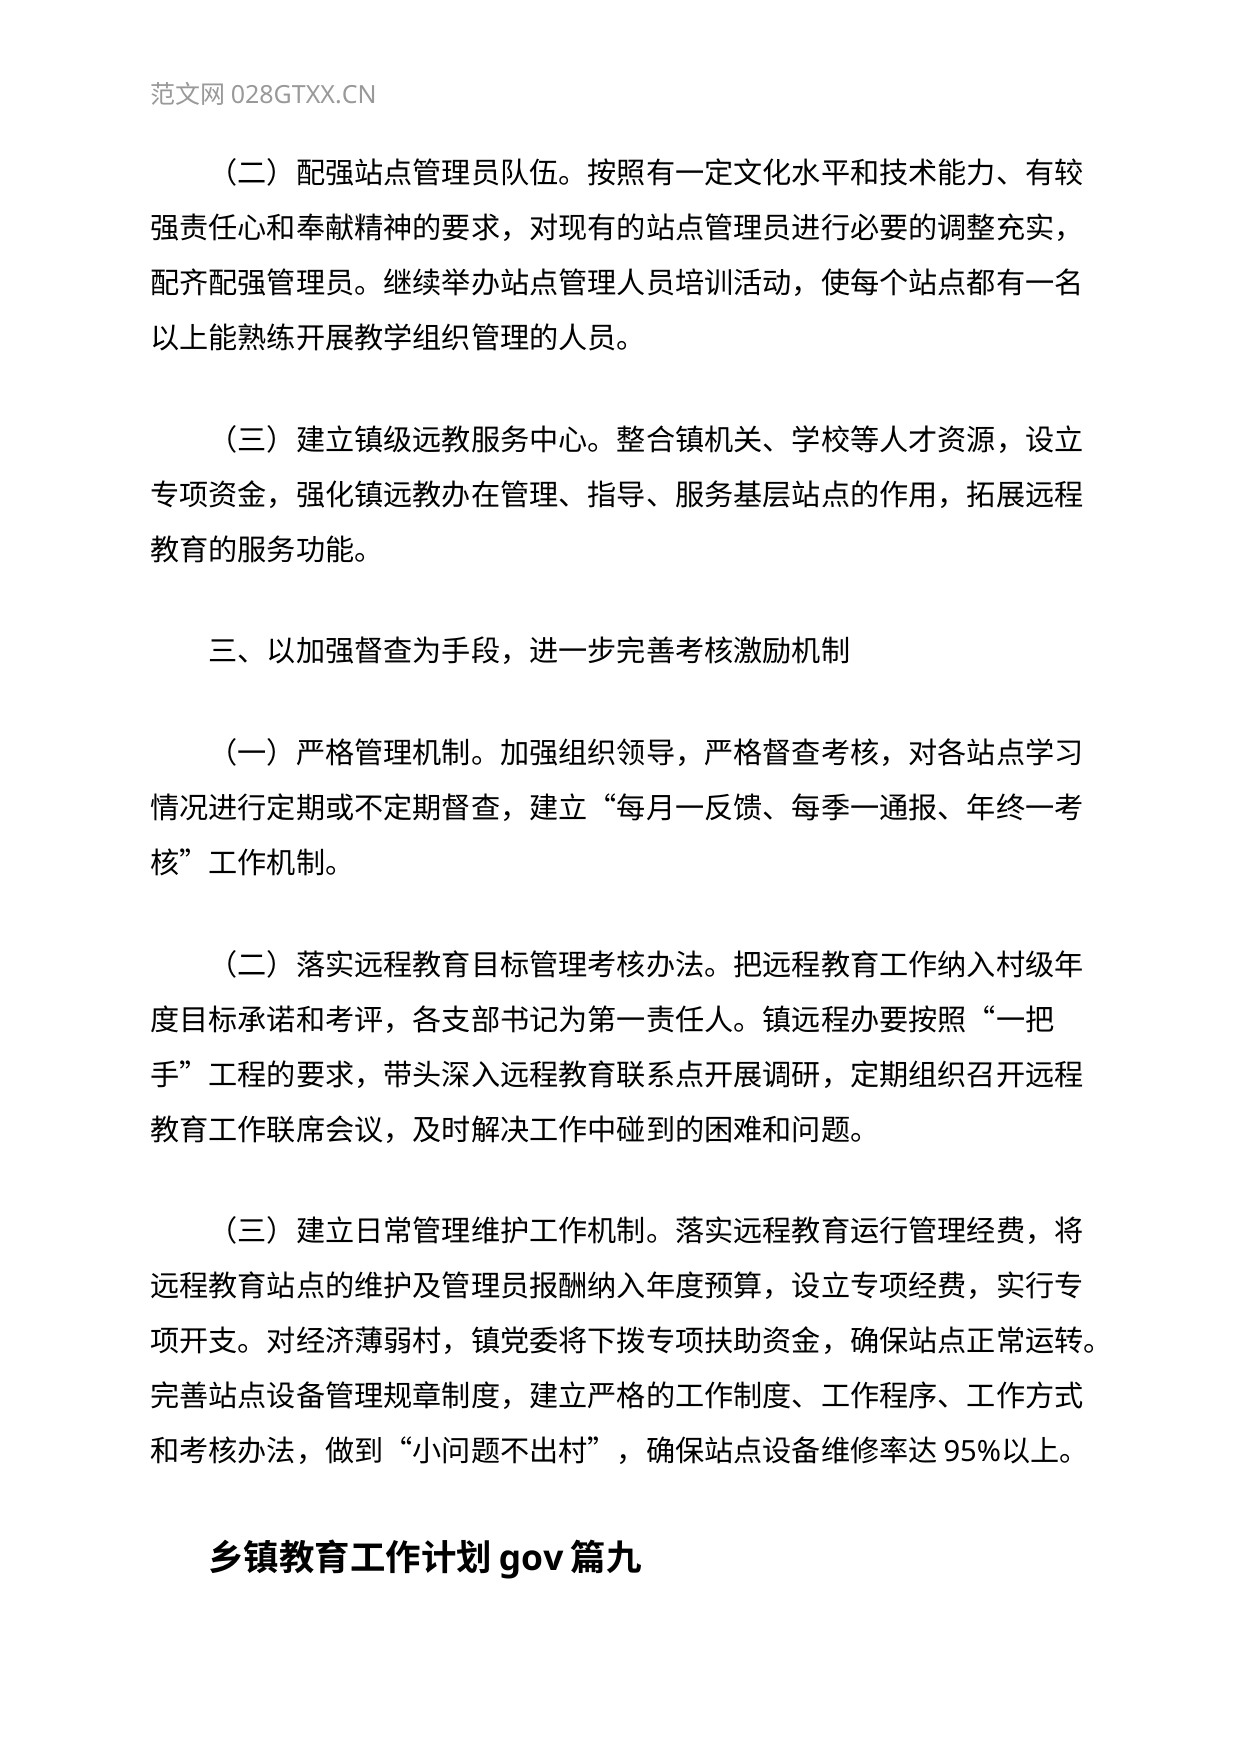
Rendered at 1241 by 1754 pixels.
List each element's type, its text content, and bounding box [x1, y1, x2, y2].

text 三、以加强督查为手段，进一步完善考核激励机制 [150, 628, 1090, 670]
text （三）建立镇级远教服务中心。整合镇机关、学校等人才资源，设立专项资金，强化镇远教办在管理、指导、服务基层站点的作用，拓展远程教育的服务功能。 [150, 416, 1090, 568]
text （三）建立日常管理维护工作机制。落实远程教育运行管理经费，将远程教育站点的维护及管理员报酬纳入年度预算，设立专项经费，实行专项开支。对经济薄弱村，镇党委将下拨专项扶助资金，确保站点正常运转。完善站点设备管理规章制度，建立严格的工作制度、工作程序、工作方式和考核办法，做到“小问题不出村”，确保站点设备维修率达95%以上。 [150, 1208, 1090, 1470]
text 乡镇教育工作计划gov篇九 [150, 1529, 1090, 1581]
text （二）落实远程教育目标管理考核办法。把远程教育工作纳入村级年度目标承诺和考评，各支部书记为第一责任人。镇远程办要按照“一把手”工程的要求，带头深入远程教育联系点开展调研，定期组织召开远程教育工作联席会议，及时解决工作中碰到的困难和问题。 [150, 941, 1090, 1148]
text （二）配强站点管理员队伍。按照有一定文化水平和技术能力、有较强责任心和奉献精神的要求，对现有的站点管理员进行必要的调整充实，配齐配强管理员。继续举办站点管理人员培训活动，使每个站点都有一名以上能熟练开展教学组织管理的人员。 [150, 150, 1090, 357]
text （一）严格管理机制。加强组织领导，严格督查考核，对各站点学习情况进行定期或不定期督查，建立“每月一反馈、每季一通报、年终一考核”工作机制。 [150, 730, 1090, 882]
